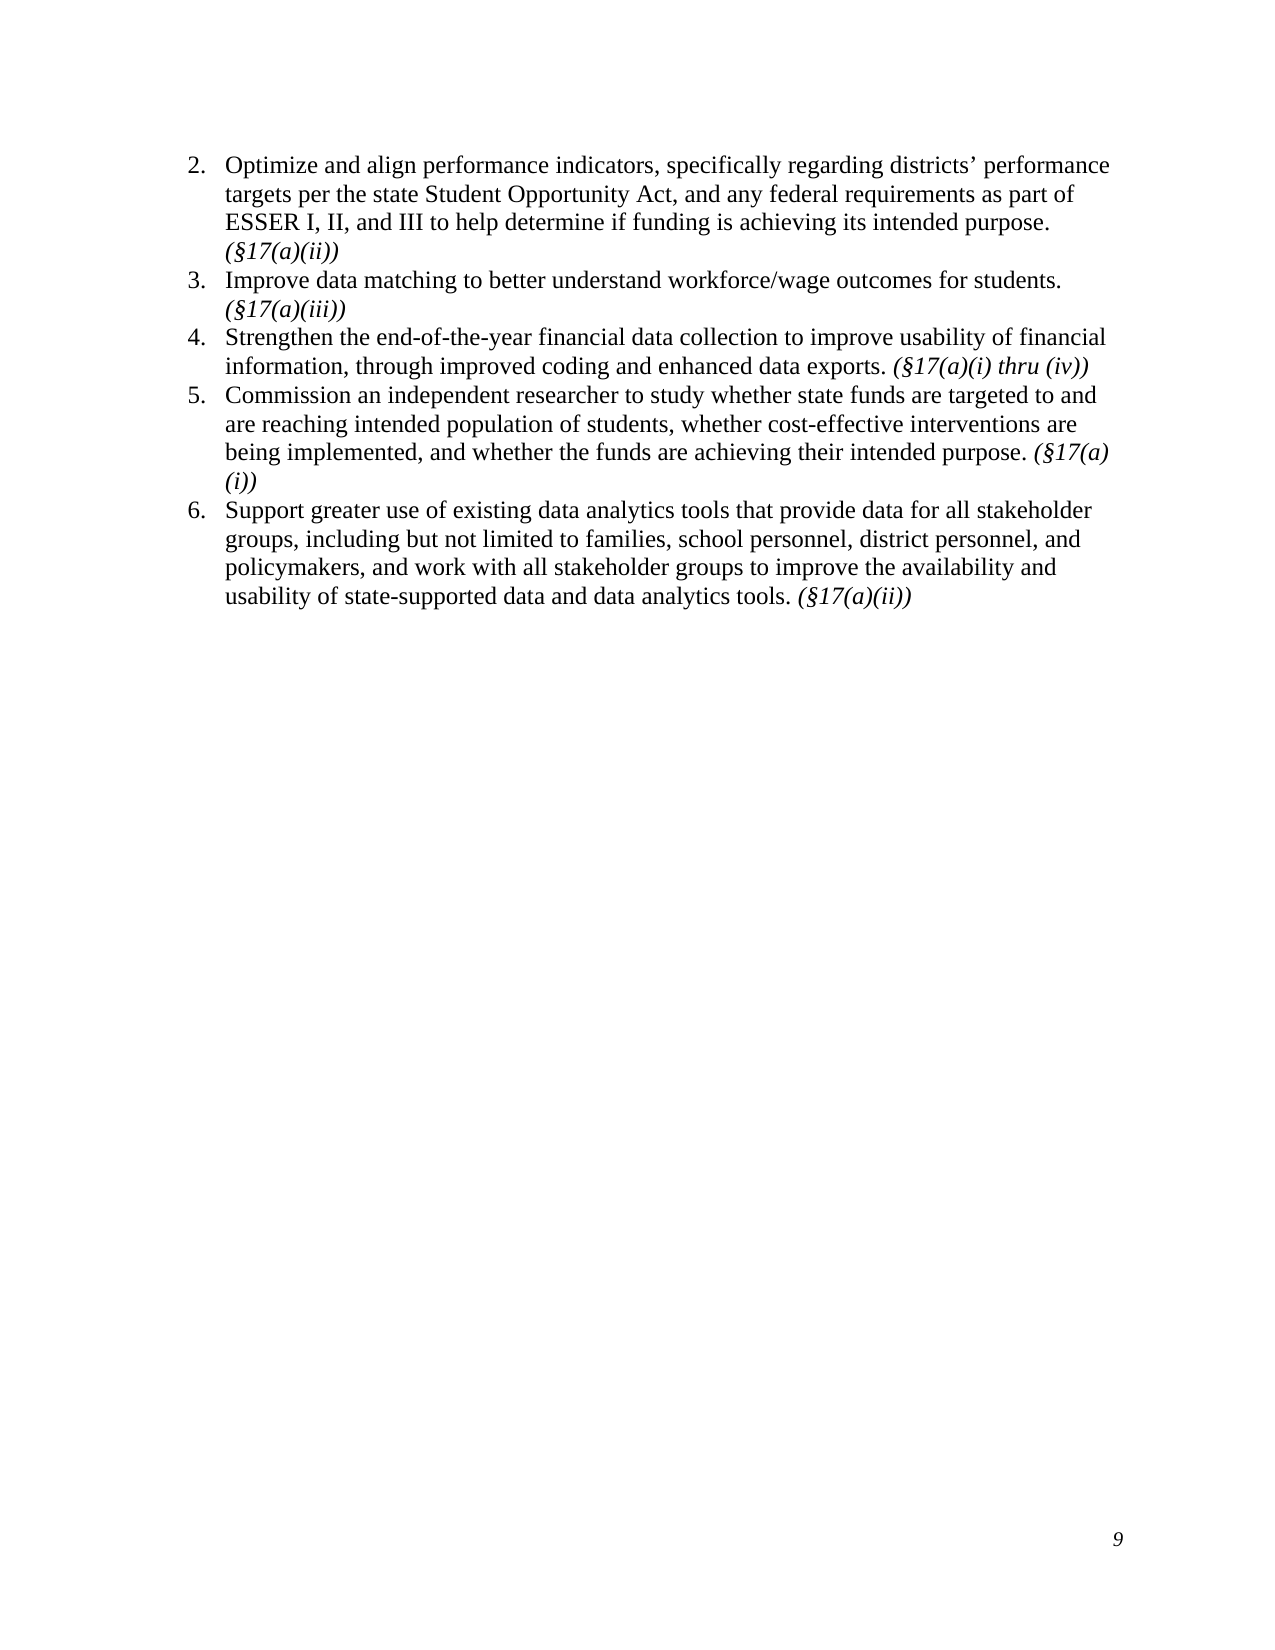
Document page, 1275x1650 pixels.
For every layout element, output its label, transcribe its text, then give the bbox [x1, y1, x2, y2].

list Commission an independent researcher to study whether state funds are targeted to and are reaching intended population of students, whether cost-effective interventions are being implemented, and whether the funds are achieving their intended purpose. (§17(a)(i)) [187, 380, 1125, 495]
list Support greater use of existing data analytics tools that provide data for all stakeholder groups, including but not limited to families, school personnel, district personnel, and policymakers, and work with all stakeholder groups to improve the availability and usability of state-supported data and data analytics tools. (§17(a)(ii)) [187, 495, 1125, 610]
list Strengthen the end-of-the-year financial data collection to improve usability of financial information, through improved coding and enhanced data exports. (§17(a)(i) thru (iv)) [187, 322, 1125, 380]
list Optimize and align performance indicators, specifically regarding districts’ performance targets per the state Student Opportunity Act, and any federal requirements as part of ESSER I, II, and III to help determine if funding is achieving its intended purpose. (§17(a)(ii)) [187, 150, 1125, 265]
list Improve data matching to better understand workforce/wage outcomes for students. (§17(a)(iii)) [187, 265, 1125, 322]
